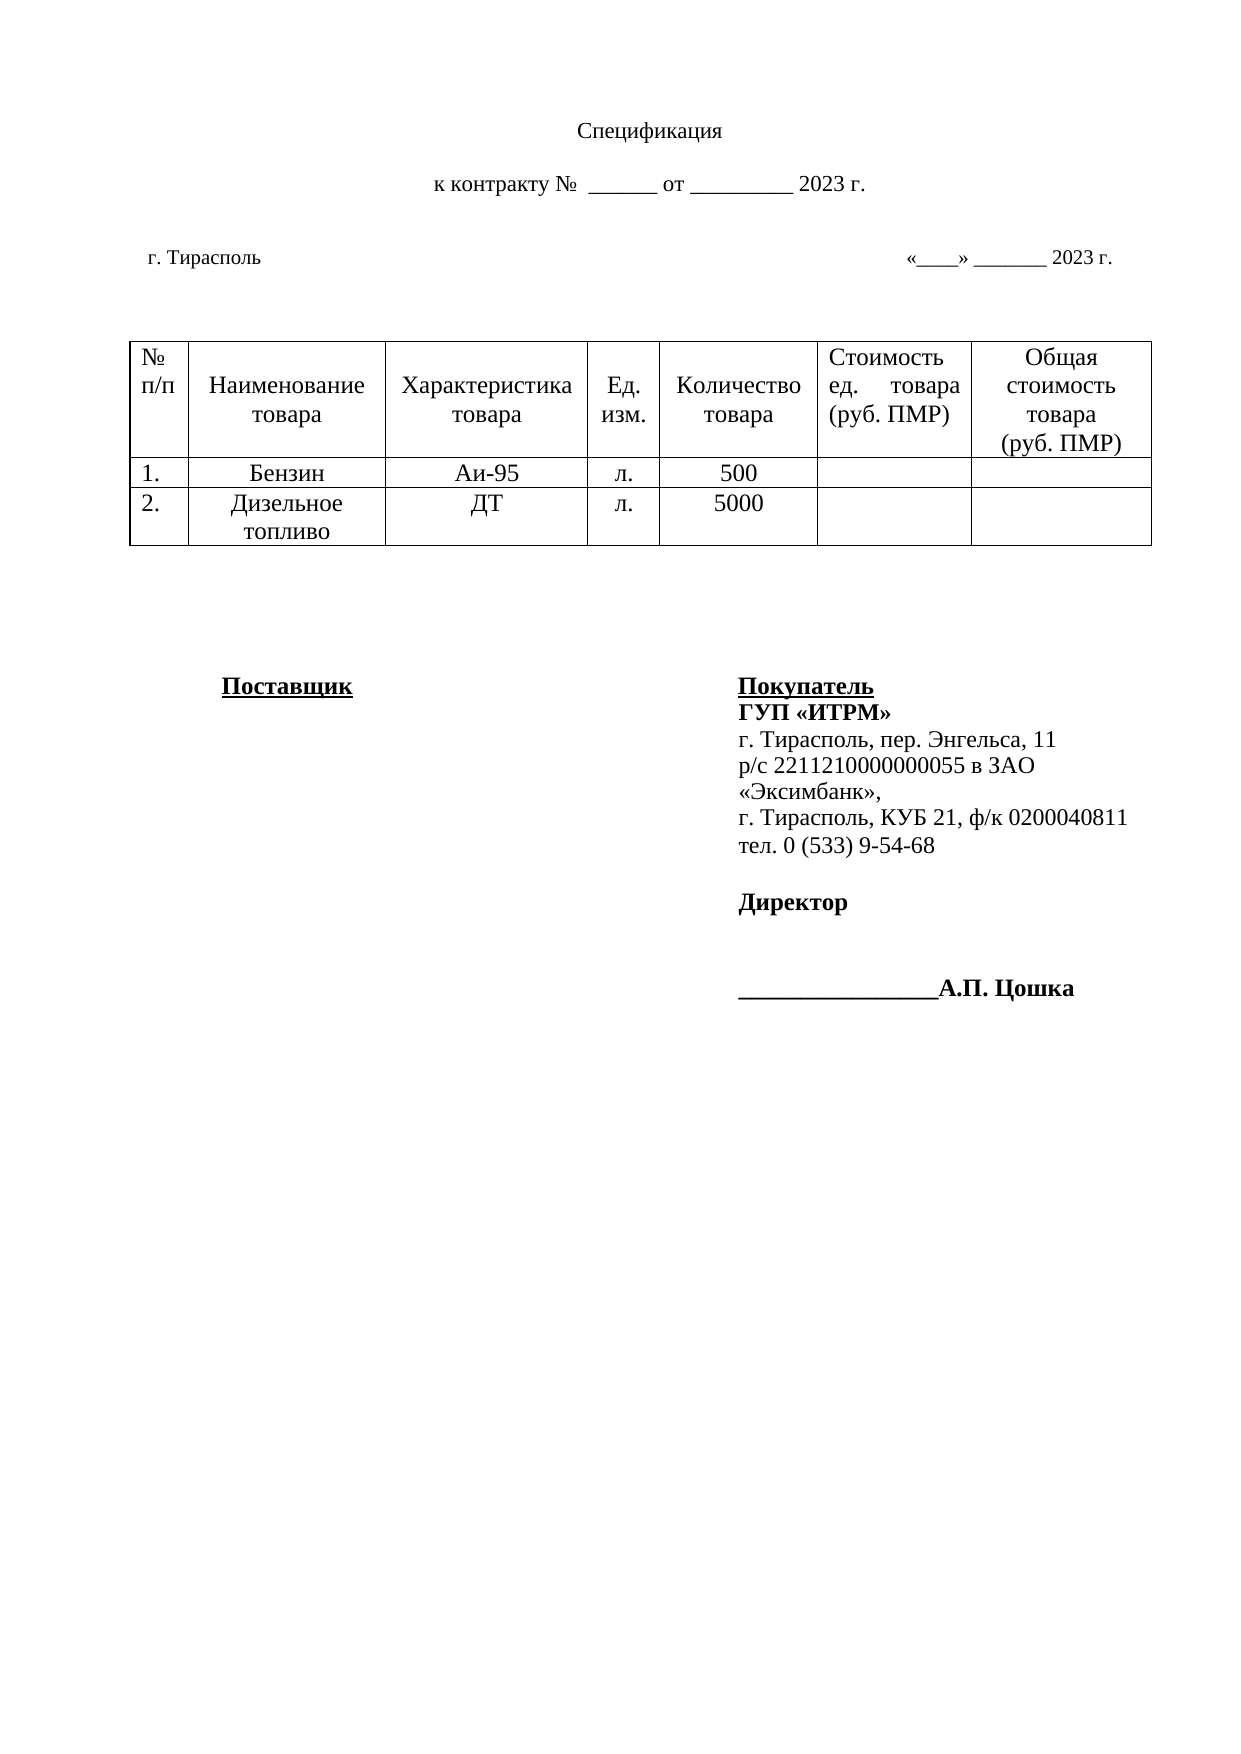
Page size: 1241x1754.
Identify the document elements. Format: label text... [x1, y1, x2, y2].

text Спецификация [148, 117, 1152, 144]
table_cell 500 [660, 458, 817, 487]
table_header Общая стоимость товара (руб. ПМР) [972, 342, 1151, 457]
table_header Ед. изм. [588, 342, 659, 457]
table_cell [972, 458, 1151, 487]
table_cell Бензин [189, 458, 385, 487]
table_cell 1. [131, 458, 188, 487]
table_cell л. [588, 458, 659, 487]
text к контракту № ______ от _________ 2023 г. [148, 170, 1152, 196]
text ________________А.П. Цошка [738, 973, 1152, 1002]
text г. Тирасполь, КУБ 21, ф/к 0200040811 [738, 805, 1152, 831]
table_header Характеристика товара [386, 342, 587, 457]
table_header № п/п [131, 342, 188, 457]
text г. Тирасполь, пер. Энгельса, 11 [738, 726, 1152, 752]
text ГУП «ИТРМ» [738, 700, 1152, 726]
table_header Наименование товара [189, 342, 385, 457]
table_cell Аи-95 [386, 458, 587, 487]
table_cell [818, 458, 971, 487]
text Поставщик Покупатель [148, 671, 1152, 700]
table_cell [818, 488, 971, 545]
table_cell 5000 [660, 488, 817, 545]
table_header Стоимость ед. товара (руб. ПМР) [818, 342, 971, 457]
table_cell ДТ [386, 488, 587, 545]
text Директор [738, 887, 1152, 916]
table_cell Дизельное топливо [189, 488, 385, 545]
text г. Тирасполь «____» _______ 2023 г. [148, 244, 1152, 269]
text тел. 0 (533) 9-54-68 [738, 831, 1152, 858]
table_header Количество товара [660, 342, 817, 457]
text р/с 2211210000000055 в ЗАО «Эксимбанк», [738, 752, 1152, 805]
table_cell л. [588, 488, 659, 545]
table_cell 2. [131, 488, 188, 545]
table_cell [972, 488, 1151, 545]
